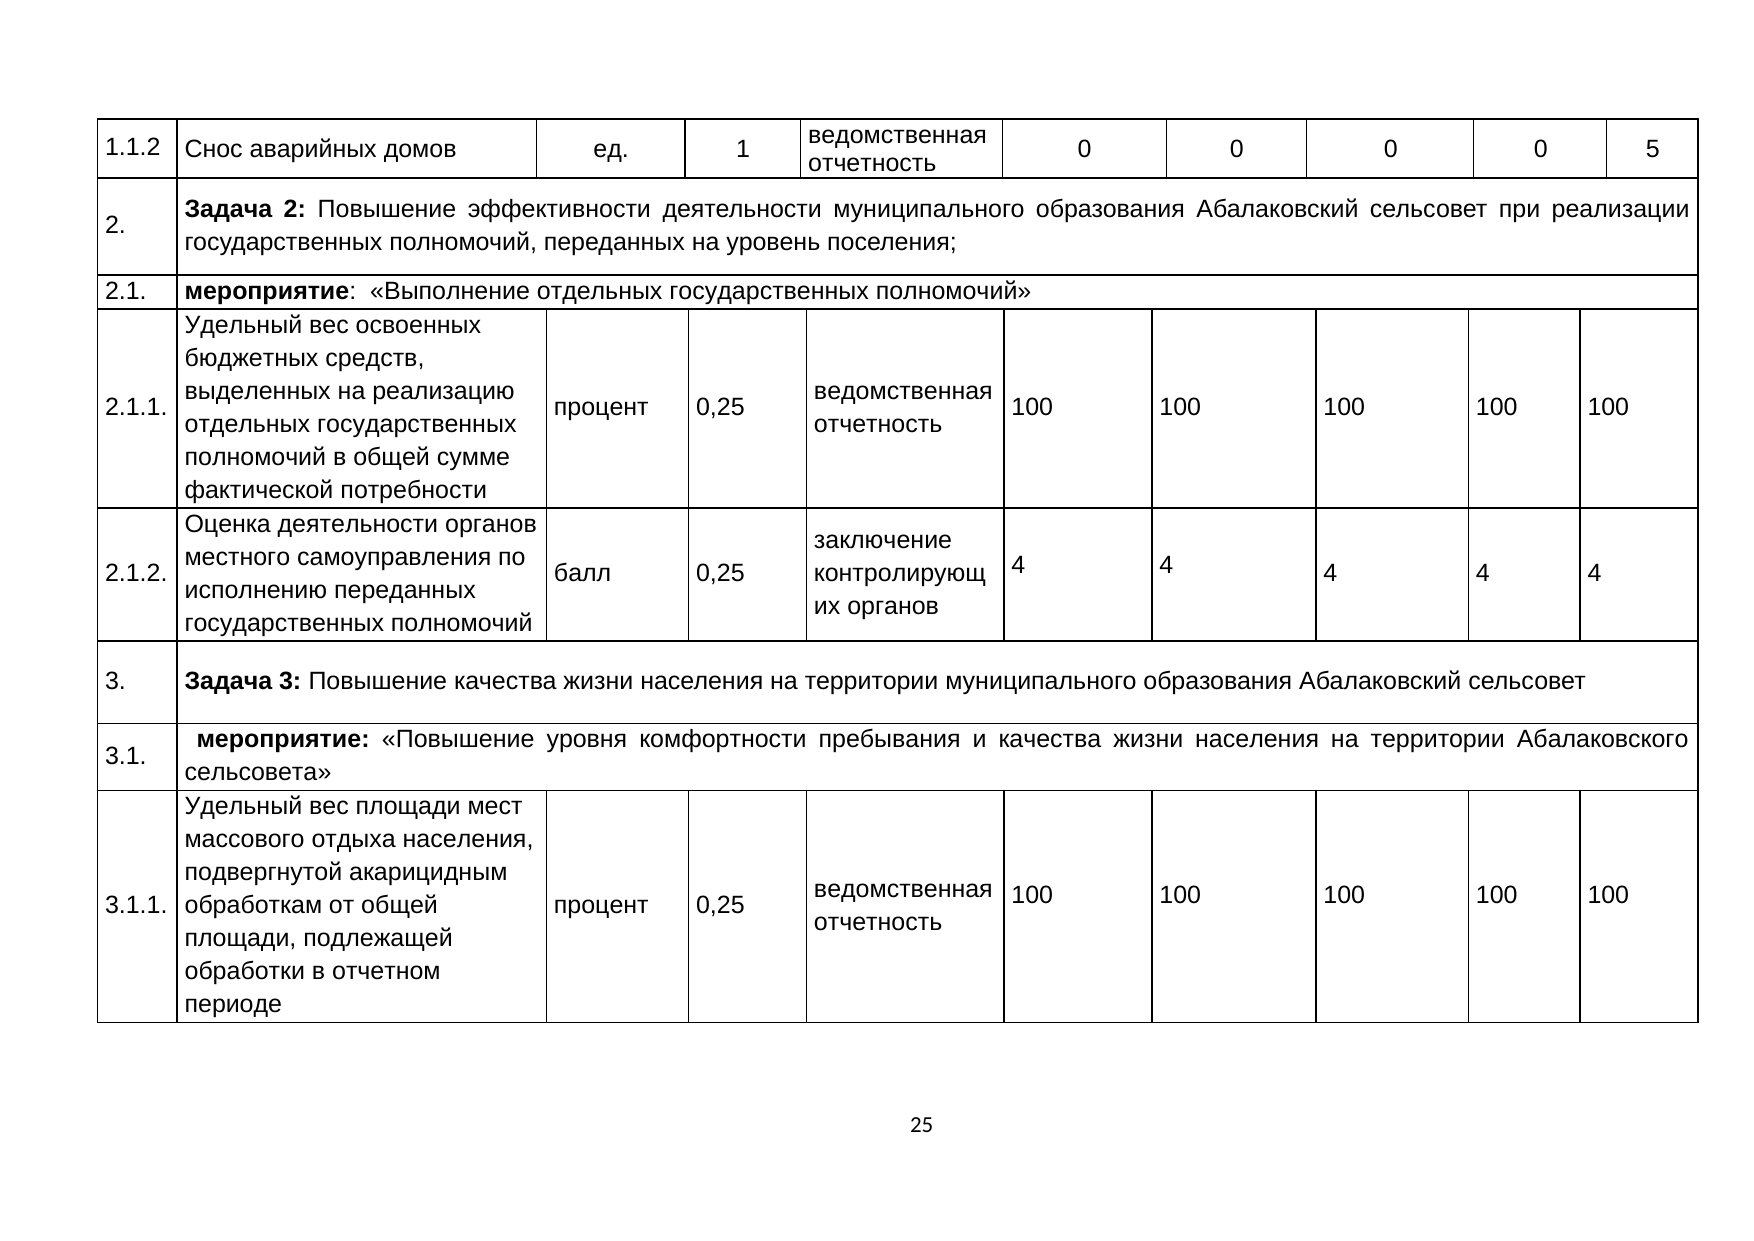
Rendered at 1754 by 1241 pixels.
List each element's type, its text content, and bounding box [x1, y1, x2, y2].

table_cell 100 [1469, 310, 1579, 507]
table_cell Задача 2: Повышение эффективности деятельности муниципального образования Абалаковский сельсовет при реализации государственных полномочий, переданных на уровень поселения; [178, 179, 1697, 274]
table_cell 3. [98, 642, 176, 723]
table_cell мероприятие: «Выполнение отдельных государственных полномочий» [178, 276, 1697, 308]
table_cell 4 [1317, 509, 1468, 640]
table_cell 100 [1153, 791, 1315, 1022]
table_cell 3.1.1. [98, 791, 176, 1022]
table_cell мероприятие: «Повышение уровня комфортности пребывания и качества жизни населения на территории Абалаковского сельсовета» [178, 724, 1697, 789]
table_cell 0 [1474, 120, 1606, 177]
table_cell 0 [1307, 120, 1473, 177]
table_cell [807, 791, 1003, 1022]
table_cell 4 [1153, 509, 1315, 640]
table_cell 4 [1581, 509, 1697, 640]
table_cell 100 [1153, 310, 1315, 507]
table_cell процент [547, 310, 688, 507]
table_cell ведомственная отчетность [807, 310, 1003, 507]
table_cell 0 [1167, 120, 1306, 177]
table_cell 3.1. [98, 724, 176, 789]
table_cell 100 [1005, 791, 1151, 1022]
table_cell 1 [686, 120, 800, 177]
table_cell 2.1.2. [98, 509, 176, 640]
table_cell 1.1.2 [98, 120, 176, 177]
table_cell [801, 120, 1002, 177]
table_cell Снос аварийных домов [178, 120, 536, 177]
table_cell 5 [1607, 120, 1697, 177]
table_cell 100 [1469, 791, 1579, 1022]
table_cell Задача 3: Повышение качества жизни населения на территории муниципального образования Абалаковский сельсовет [178, 642, 1697, 723]
table_cell 0,25 [689, 509, 806, 640]
table_cell 0,25 [689, 310, 806, 507]
table_cell Оценка деятельности органов местного самоуправления по исполнению переданных государственных полномочий [178, 509, 546, 640]
table_cell 100 [1581, 310, 1697, 507]
table_cell процент [547, 791, 688, 1022]
table_cell заключение контролирующих органов [807, 509, 1003, 640]
table_cell 100 [1317, 791, 1468, 1022]
table_cell 100 [1005, 310, 1151, 507]
table_cell 100 [1317, 310, 1468, 507]
table_cell 0 [1003, 120, 1166, 177]
table_cell 0,25 [689, 791, 806, 1022]
table_cell балл [547, 509, 688, 640]
table_cell 4 [1469, 509, 1579, 640]
table_cell 4 [1005, 509, 1151, 640]
table_cell ед. [537, 120, 684, 177]
table_cell 2.1.1. [98, 310, 176, 507]
table_cell 2.1. [98, 276, 176, 308]
table_cell 100 [1581, 791, 1697, 1022]
table_cell Удельный вес площади мест массового отдыха населения, подвергнутой акарицидным обработкам от общей площади, подлежащей обработки в отчетном периоде [178, 791, 546, 1022]
table_cell 2. [98, 179, 176, 274]
table_cell Удельный вес освоенных бюджетных средств, выделенных на реализацию отдельных государственных полномочий в общей сумме фактической потребности [178, 310, 546, 507]
